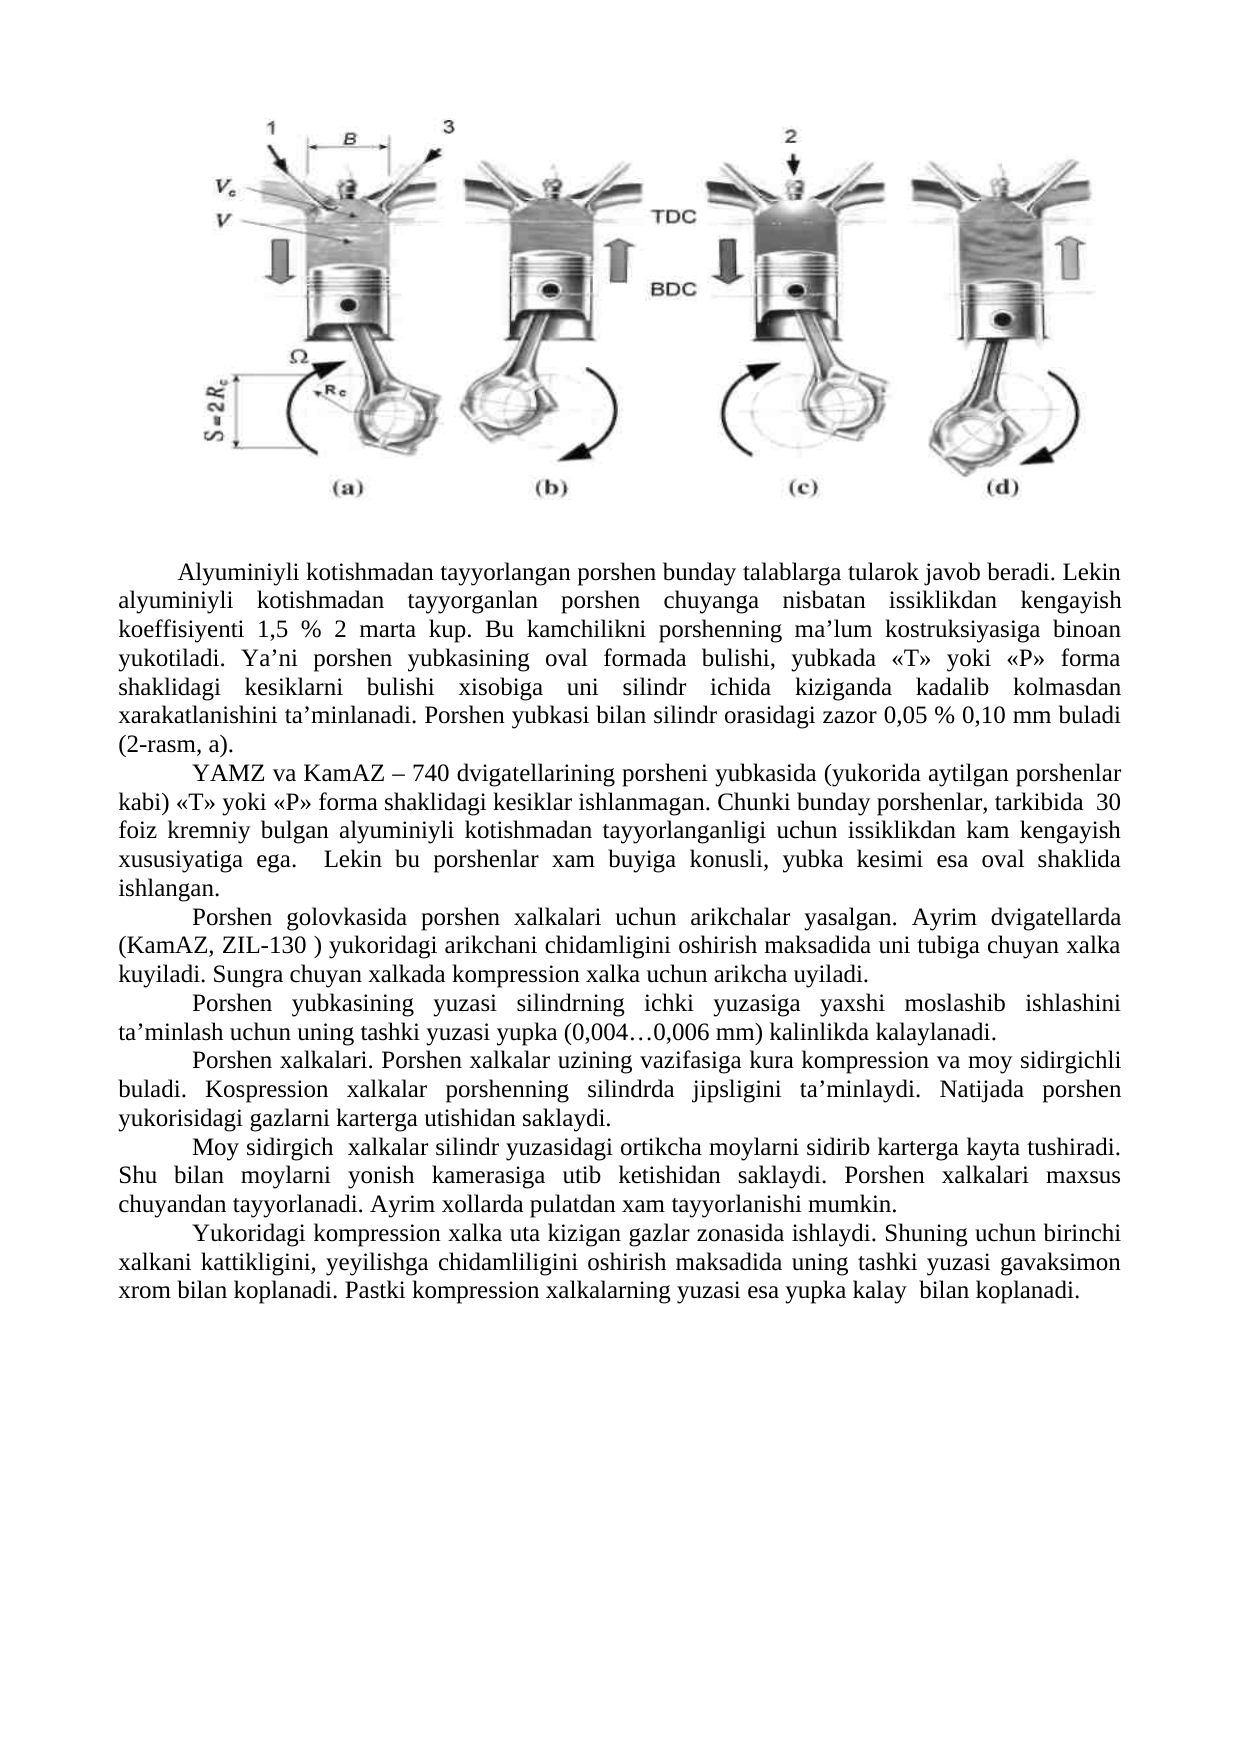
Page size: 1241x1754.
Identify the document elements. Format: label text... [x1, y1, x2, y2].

text Moy sidirgich xalkalar silindr yuzasidagi ortikcha moylarni sidirib karterga kayta tushiradi. Shu bilan moylarni yonish kamerasiga utib ketishidan saklaydi. Porshen xalkalari maxsus chuyandan tayyorlanadi. Ayrim xollarda pulatdan xam tayyorlanishi mumkin. [118, 1132, 1122, 1218]
text Porshen xalkalari. Porshen xalkalar uzining vazifasiga kura kompression va moy sidirgichli buladi. Kospression xalkalar porshenning silindrda jipsligini ta’minlaydi. Natijada porshen yukorisidagi gazlarni karterga utishidan saklaydi. [118, 1046, 1122, 1132]
text Porshen golovkasida porshen xalkalari uchun arikchalar yasalgan. Ayrim dvigatellarda (KamAZ, ZIL-130 ) yukoridagi arikchani chidamligini oshirish maksadida uni tubiga chuyan xalka kuyiladi. Sungra chuyan xalkada kompression xalka uchun arikcha uyiladi. [118, 902, 1122, 988]
text Yukoridagi kompression xalka uta kizigan gazlar zonasida ishlaydi. Shuning uchun birinchi xalkani kattikligini, yeyilishga chidamliligini oshirish maksadida uning tashki yuzasi gavaksimon xrom bilan koplanadi. Pastki kompression xalkalarning yuzasi esa yupka kalay bilan koplanadi. [118, 1218, 1122, 1304]
picture [202, 118, 1097, 500]
text Alyuminiyli kotishmadan tayyorlangan porshen bunday talablarga tularok javob beradi. Lekin alyuminiyli kotishmadan tayyorganlan porshen chuyanga nisbatan issiklikdan kengayish koeffisiyenti 1,5 % 2 marta kup. Bu kamchilikni porshenning ma’lum kostruksiyasiga binoan yukotiladi. Ya’ni porshen yubkasining oval formada bulishi, yubkada «T» yoki «P» forma shaklidagi kesiklarni bulishi xisobiga uni silindr ichida kiziganda kadalib kolmasdan xarakatlanishini ta’minlanadi. Porshen yubkasi bilan silindr orasidagi zazor 0,05 % buladi (2-rasm, a). [118, 557, 1122, 758]
text Porshen yubkasining yuzasi silindrning ichki yuzasiga yaxshi moslashib ishlashini ta’minlash uchun uning tashki yuzasi yupka (0,004…0,006 mm) kalinlikda kalaylanadi. [118, 988, 1122, 1046]
text YAMZ va KamAZ – 740 dvigatellarining porsheni yubkasida (yukorida aytilgan porshenlar kabi) «T» yoki «P» forma shaklidagi kesiklar ishlanmagan. Chunki bunday porshenlar, tarkibida 30 foiz kremniy bulgan alyuminiyli kotishmadan tayyorlanganligi uchun issiklikdan kam kengayish xususiyatiga ega. Lekin bu porshenlar xam buyiga konusli, yubka kesimi esa oval shaklida ishlangan. [118, 758, 1122, 902]
